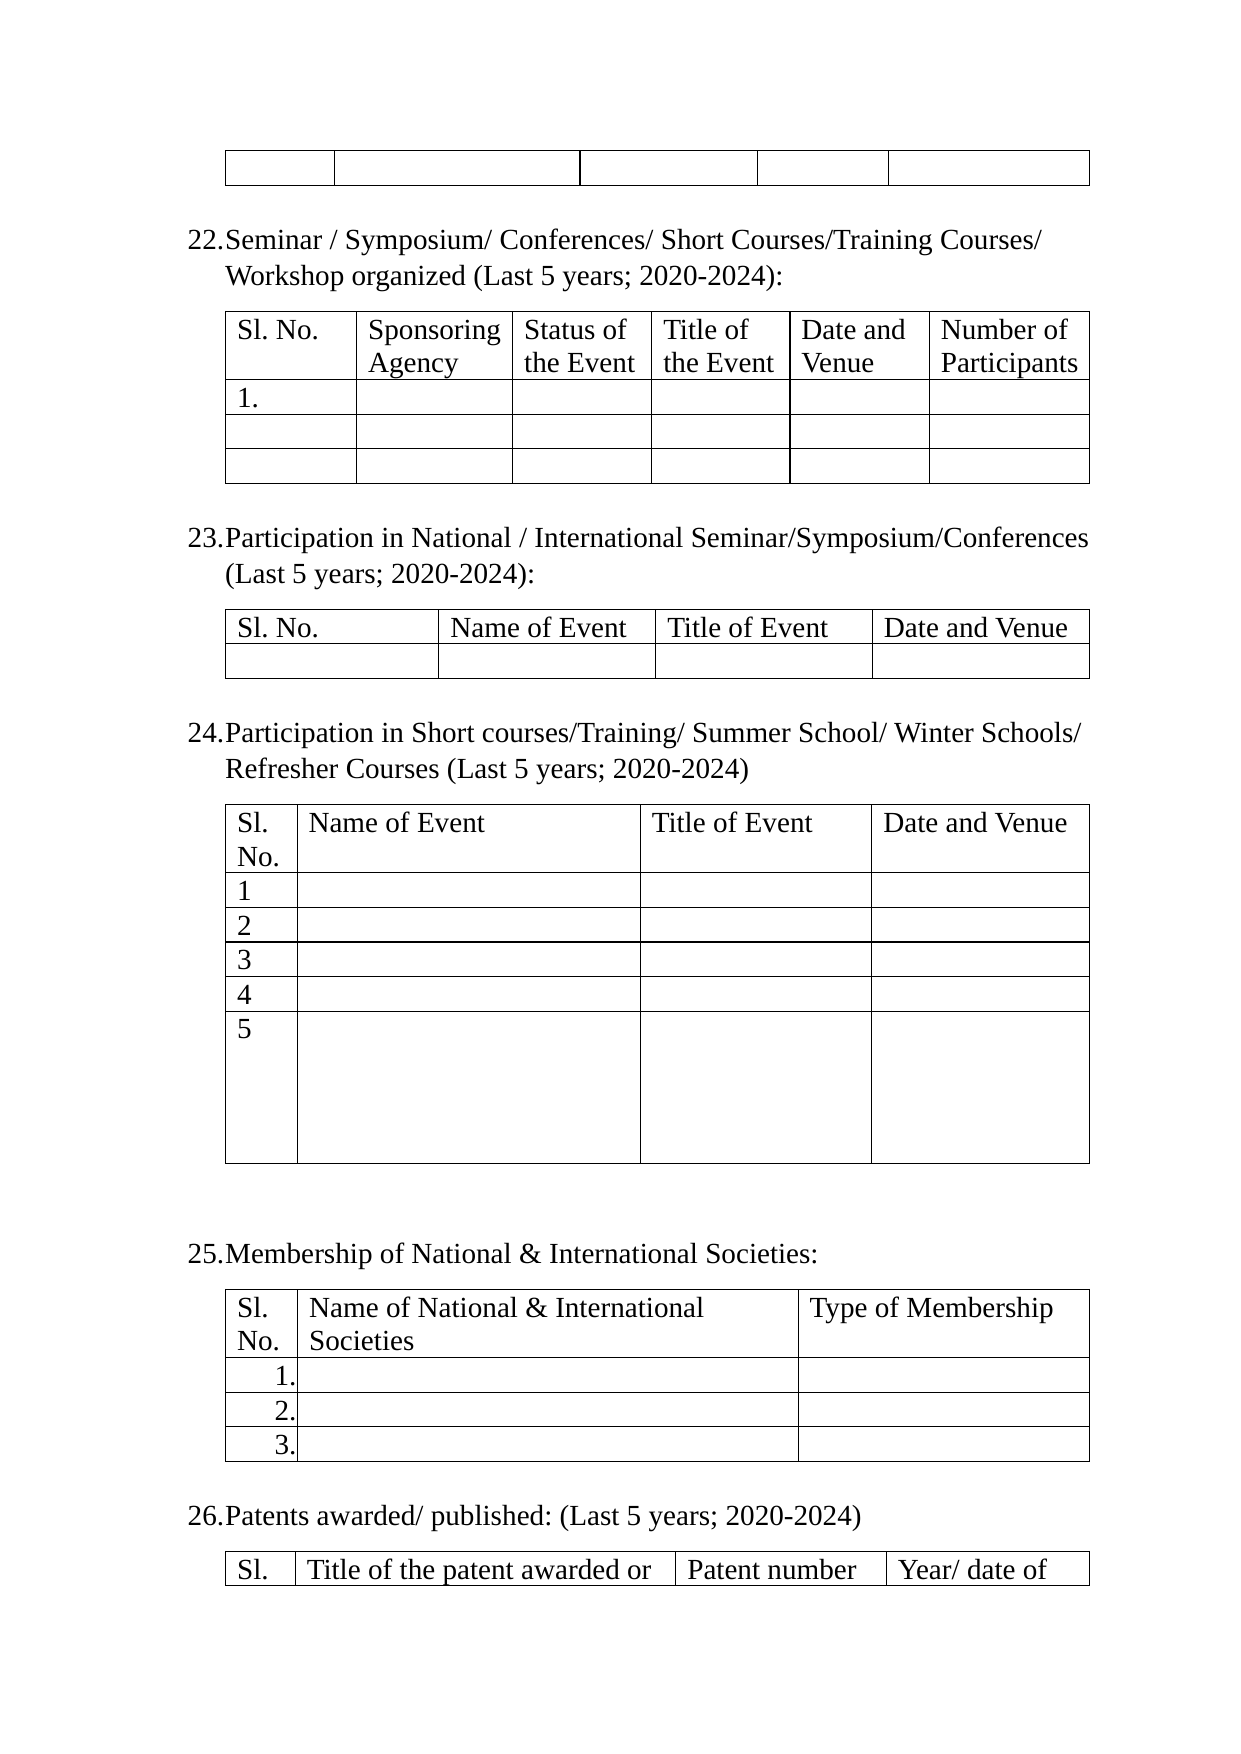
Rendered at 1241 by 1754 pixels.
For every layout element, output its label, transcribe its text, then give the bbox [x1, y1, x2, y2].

table_cell [513, 415, 651, 448]
list Participation in National / International Seminar/Symposium/Conferences (Last 5 years; 2020-2024): [187, 520, 1090, 589]
table_cell [298, 873, 640, 907]
table_cell [641, 873, 871, 907]
table_cell [641, 1012, 871, 1163]
table_header Sl. No. [226, 312, 356, 379]
table_cell [298, 1012, 640, 1163]
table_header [296, 1552, 675, 1585]
table_cell 3 [226, 943, 297, 976]
table_header Date and Venue [791, 312, 929, 379]
table_cell [226, 1427, 297, 1461]
table_header Sl. No. [226, 1290, 297, 1357]
table_header Date and Venue [873, 610, 1089, 643]
list Patents awarded/ published: (Last 5 years; 2020-2024) [187, 1498, 1090, 1531]
table_header Patent number [676, 1552, 886, 1585]
table_cell [930, 380, 1089, 413]
table_cell [226, 1393, 297, 1426]
table_cell 2 [226, 908, 297, 941]
table_cell [335, 151, 579, 184]
table_cell [652, 380, 789, 413]
table_cell 1. [226, 380, 356, 413]
table_cell [439, 644, 655, 678]
list Seminar / Symposium/ Conferences/ Short Courses/Training Courses/ Workshop organized (Last 5 years; 2020-2024): [187, 222, 1090, 291]
table_cell [791, 449, 929, 483]
table_cell [226, 1358, 297, 1392]
table_header Title of Event [656, 610, 872, 643]
table_cell 1 [226, 873, 297, 907]
list Membership of National & International Societies: [187, 1236, 1090, 1269]
table_cell [799, 1393, 1089, 1426]
table_cell [758, 151, 888, 184]
table_header Name of Event [439, 610, 655, 643]
table_cell [799, 1358, 1089, 1392]
table_cell [791, 415, 929, 448]
table_cell [873, 644, 1089, 678]
table_cell 4 [226, 977, 297, 1011]
table_cell [298, 1358, 798, 1392]
table_cell [357, 380, 512, 413]
table_cell [226, 449, 356, 483]
table_header Sl. No. [226, 610, 438, 643]
table_header Status of the Event [513, 312, 651, 379]
table_cell [298, 908, 640, 941]
table_cell [226, 151, 334, 184]
table_cell [298, 1393, 798, 1426]
table_cell [226, 644, 438, 678]
table_cell [298, 977, 640, 1011]
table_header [887, 1552, 1089, 1585]
table_cell [513, 380, 651, 413]
table_header Type of Membership [799, 1290, 1089, 1357]
table_cell [872, 977, 1089, 1011]
table_cell [889, 151, 1089, 184]
table_cell [872, 943, 1089, 976]
table_header Title of Event [641, 805, 871, 872]
table_cell [652, 415, 789, 448]
table_cell [799, 1427, 1089, 1461]
table_header Name of Event [298, 805, 640, 872]
table_cell [872, 1012, 1089, 1163]
table_header Sl. No. [226, 805, 297, 872]
table_cell [226, 415, 356, 448]
table_cell [641, 908, 871, 941]
list Participation in Short courses/Training/ Summer School/ Winter Schools/ Refresher Courses (Last 5 years; 2020-2024) [187, 715, 1090, 785]
table_cell [641, 977, 871, 1011]
table_cell [930, 449, 1089, 483]
table_header Sponsoring Agency [357, 312, 512, 379]
table_header Number of Participants [930, 312, 1089, 379]
table_cell [652, 449, 789, 483]
table_cell [513, 449, 651, 483]
table_cell [872, 908, 1089, 941]
table_cell [872, 873, 1089, 907]
table_cell [930, 415, 1089, 448]
table_header Sl. No. [226, 1552, 295, 1585]
table_cell 5 [226, 1012, 297, 1163]
table_cell [298, 943, 640, 976]
table_cell [791, 380, 929, 413]
table_header Date and Venue [872, 805, 1089, 872]
table_cell [357, 449, 512, 483]
table_header Name of National & International Societies [298, 1290, 798, 1357]
table_cell [581, 151, 757, 184]
table_cell [656, 644, 872, 678]
table_cell [641, 943, 871, 976]
table_header Title of the Event [652, 312, 789, 379]
table_cell [298, 1427, 798, 1461]
table_cell [357, 415, 512, 448]
